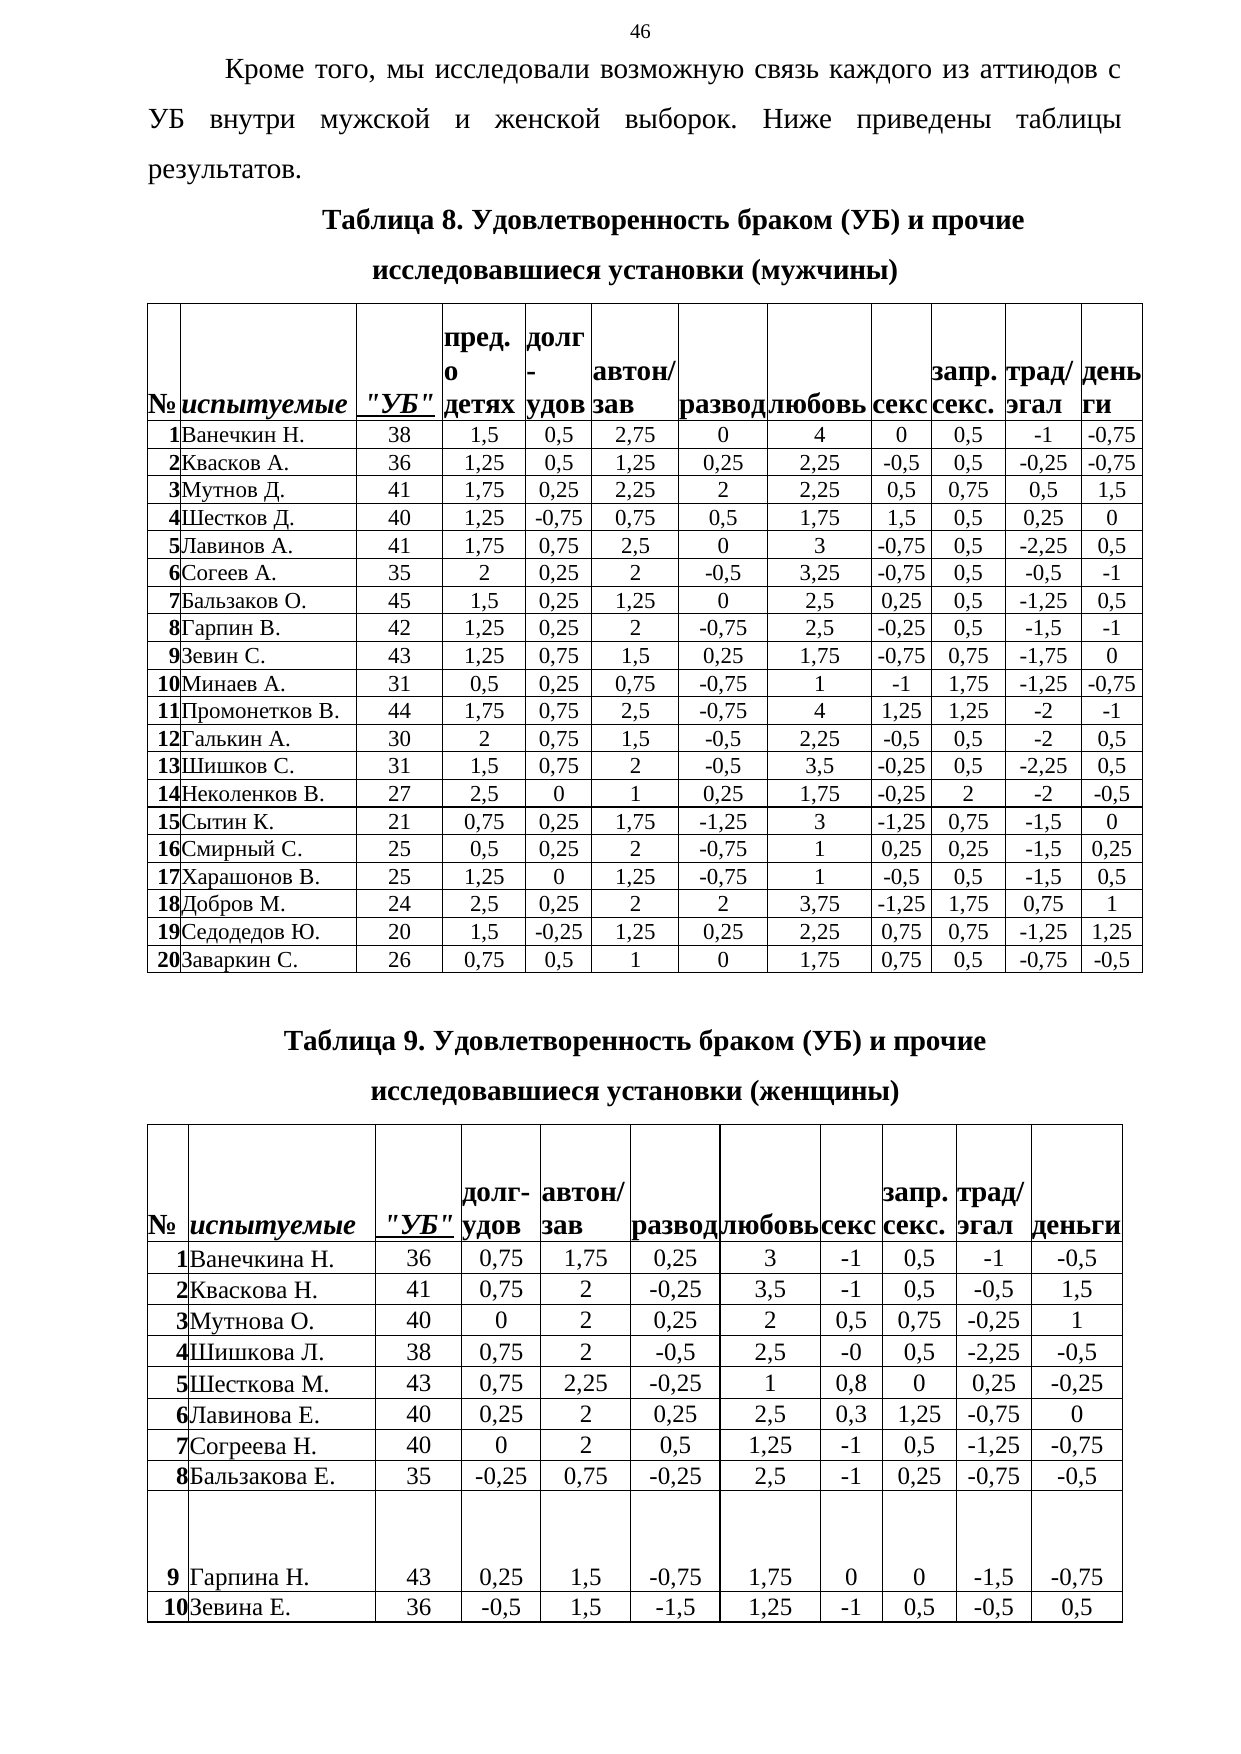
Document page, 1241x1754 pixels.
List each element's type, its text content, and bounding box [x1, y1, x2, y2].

table_header запр.секс. [883, 1125, 956, 1241]
table_cell 2,5 [768, 614, 871, 641]
table_header секс [821, 1125, 882, 1241]
table_cell -1 [1082, 559, 1142, 586]
table_cell -1 [872, 670, 931, 696]
table_cell 0 [1082, 642, 1142, 668]
table_cell 1,75 [721, 1520, 820, 1591]
table_cell Зевина Е. [189, 1592, 375, 1621]
table_cell 43 [357, 642, 442, 668]
table_cell 1,5 [592, 725, 678, 751]
table_cell 19 [148, 918, 180, 944]
table_cell 43 [376, 1520, 461, 1591]
table_cell 0 [872, 421, 931, 448]
table_cell -0,75 [1006, 946, 1081, 972]
table_cell 0,75 [462, 1242, 540, 1272]
table_cell 35 [376, 1461, 461, 1490]
table_cell -1,25 [872, 808, 931, 834]
table_cell Ванечкина Н. [189, 1242, 375, 1272]
table_cell 1 [721, 1367, 820, 1397]
table_cell 0,75 [592, 670, 678, 696]
table_cell Галькин А. [181, 725, 356, 751]
table_cell -0,25 [631, 1461, 719, 1490]
table_cell 40 [376, 1430, 461, 1460]
table_cell 2,25 [541, 1367, 630, 1397]
table_cell -0,75 [957, 1461, 1031, 1490]
table_cell 8 [148, 614, 180, 641]
table_cell 1,75 [541, 1242, 630, 1272]
table_cell 0,25 [631, 1242, 719, 1272]
table_cell 10 [148, 1592, 188, 1621]
table_cell -2 [1006, 780, 1081, 806]
table_cell 1,5 [592, 642, 678, 668]
table_cell -0,25 [1032, 1367, 1122, 1397]
table_cell 0,5 [932, 504, 1005, 530]
table_cell -0,75 [679, 670, 767, 696]
table_header пред. о детях [443, 304, 525, 420]
table_cell 2 [541, 1274, 630, 1304]
table_cell -2,25 [957, 1336, 1031, 1366]
table_cell 18 [148, 890, 180, 917]
table_cell -0,5 [679, 725, 767, 751]
table_cell 2,5 [592, 531, 678, 558]
table_cell -0,75 [1082, 421, 1142, 448]
table_cell 0,75 [932, 808, 1005, 834]
table_cell Добров М. [181, 890, 356, 917]
table_cell 41 [376, 1274, 461, 1304]
table_cell 1,5 [443, 752, 525, 779]
table_cell -0,75 [526, 504, 591, 530]
table_cell 0,5 [932, 946, 1005, 972]
table_cell -2 [1006, 697, 1081, 724]
table_cell 2 [592, 614, 678, 641]
table_cell 4 [768, 421, 871, 448]
table_cell 0,75 [462, 1367, 540, 1397]
table_cell 0 [1082, 808, 1142, 834]
table_cell 14 [148, 780, 180, 806]
table_cell 1,5 [443, 421, 525, 448]
table_cell 1,75 [443, 697, 525, 724]
table_cell 0,75 [526, 642, 591, 668]
table_cell 0 [821, 1520, 882, 1591]
table_header любовь [721, 1125, 820, 1241]
table_cell 2 [592, 835, 678, 862]
table_cell 3 [148, 476, 180, 503]
table_cell 0,25 [526, 614, 591, 641]
table_header секс [872, 304, 931, 420]
table_cell 1,75 [768, 642, 871, 668]
table_cell -0,25 [872, 614, 931, 641]
table_cell 0 [1032, 1399, 1122, 1429]
table_cell 2 [679, 476, 767, 503]
table_cell Сытин К. [181, 808, 356, 834]
table_cell -0 [821, 1336, 882, 1366]
table_cell 0,25 [679, 918, 767, 944]
table_cell 1 [768, 835, 871, 862]
table_cell 3 [721, 1242, 820, 1272]
table_cell 0,5 [1082, 587, 1142, 613]
table_cell 17 [148, 863, 180, 889]
table_cell 0,5 [932, 449, 1005, 475]
table_cell 13 [148, 752, 180, 779]
table_cell 0,25 [883, 1461, 956, 1490]
table_cell 0,75 [541, 1461, 630, 1490]
table_cell 0,5 [443, 670, 525, 696]
table_cell -1,5 [1006, 614, 1081, 641]
table_cell Бальзаков О. [181, 587, 356, 613]
table_cell 1,25 [1082, 918, 1142, 944]
table_cell 4 [148, 1336, 188, 1366]
table_cell -0,5 [872, 725, 931, 751]
table_cell -1 [821, 1430, 882, 1460]
table_cell -1,25 [957, 1430, 1031, 1460]
table_cell 41 [357, 476, 442, 503]
table_cell 2,25 [768, 449, 871, 475]
table_cell Минаев А. [181, 670, 356, 696]
table_cell 1,75 [443, 531, 525, 558]
table_cell -0,75 [872, 642, 931, 668]
table_cell Заваркин С. [181, 946, 356, 972]
table_header деньги [1082, 304, 1142, 420]
table_cell 11 [148, 697, 180, 724]
table_cell 0 [679, 946, 767, 972]
table_cell -1,5 [957, 1520, 1031, 1591]
table_cell 1,25 [592, 587, 678, 613]
table_cell 0,25 [526, 670, 591, 696]
table_cell 0,5 [932, 863, 1005, 889]
table_cell 1,5 [872, 504, 931, 530]
table_cell 1,75 [592, 808, 678, 834]
table_cell 4 [768, 697, 871, 724]
table_cell -0,25 [526, 918, 591, 944]
table_cell -2,25 [1006, 752, 1081, 779]
table_cell -0,5 [631, 1336, 719, 1366]
table_cell 1,25 [443, 863, 525, 889]
table_cell 0,75 [526, 697, 591, 724]
table_cell 21 [357, 808, 442, 834]
table_cell 0,75 [526, 725, 591, 751]
table_header № [148, 1125, 188, 1241]
table_cell 0,75 [462, 1336, 540, 1366]
table_cell 0 [526, 863, 591, 889]
table_cell -0,5 [872, 449, 931, 475]
table_cell 2 [443, 559, 525, 586]
table_cell [883, 1491, 956, 1520]
table_cell 0,8 [821, 1367, 882, 1397]
table_cell [1032, 1491, 1122, 1520]
table_cell -0,75 [957, 1399, 1031, 1429]
table_cell 3 [768, 808, 871, 834]
table_cell 0,5 [883, 1430, 956, 1460]
table_cell 0,25 [462, 1520, 540, 1591]
table_cell 0,5 [526, 421, 591, 448]
table_cell 1,25 [443, 642, 525, 668]
table_cell -0,25 [957, 1305, 1031, 1335]
table_cell 38 [376, 1336, 461, 1366]
table_cell [148, 1491, 188, 1520]
table_cell 2 [541, 1399, 630, 1429]
table_cell -1 [1082, 614, 1142, 641]
table_header трад/эгал [957, 1125, 1031, 1241]
table_cell 0,25 [679, 449, 767, 475]
table_cell 0,75 [883, 1305, 956, 1335]
table_cell 0,75 [872, 946, 931, 972]
table_cell 3 [148, 1305, 188, 1335]
table_cell -0,5 [1006, 559, 1081, 586]
table_cell 0,75 [526, 752, 591, 779]
table_cell -1,25 [1006, 918, 1081, 944]
table_cell 1,75 [768, 780, 871, 806]
table_cell 1 [1082, 890, 1142, 917]
table_cell 2,25 [592, 476, 678, 503]
table_cell 2,5 [443, 780, 525, 806]
table_cell -0,5 [462, 1592, 540, 1621]
table_cell 0,5 [883, 1274, 956, 1304]
table_header трад/эгал [1006, 304, 1081, 420]
table_cell -2,25 [1006, 531, 1081, 558]
table_cell 20 [357, 918, 442, 944]
table_cell 2 [148, 449, 180, 475]
table_cell 0 [679, 531, 767, 558]
table_cell 7 [148, 587, 180, 613]
table_cell 9 [148, 1520, 188, 1591]
table_cell [957, 1491, 1031, 1520]
table_cell -1 [821, 1592, 882, 1621]
table_cell 0,5 [443, 835, 525, 862]
table_cell 0,25 [526, 808, 591, 834]
table_cell [721, 1491, 820, 1520]
table_cell 0,75 [932, 918, 1005, 944]
table_cell 1,5 [1032, 1274, 1122, 1304]
table_cell [821, 1491, 882, 1520]
table_cell 2 [541, 1305, 630, 1335]
table_cell -0,25 [631, 1367, 719, 1397]
table_cell [462, 1491, 540, 1520]
table_cell -1 [821, 1242, 882, 1272]
table_cell 15 [148, 808, 180, 834]
table_cell 2,5 [592, 697, 678, 724]
table_cell 42 [357, 614, 442, 641]
table_cell 2,25 [768, 918, 871, 944]
table_header долг-удов [526, 304, 591, 420]
table_cell 1,25 [872, 697, 931, 724]
table_cell 6 [148, 559, 180, 586]
table_cell -1,25 [1006, 587, 1081, 613]
table_cell 0,5 [631, 1430, 719, 1460]
table_cell 2 [541, 1430, 630, 1460]
table_cell 0,25 [462, 1399, 540, 1429]
table_header запр.секс. [932, 304, 1005, 420]
table_cell 0,25 [526, 559, 591, 586]
table_cell 0,5 [932, 531, 1005, 558]
table_cell 1,75 [768, 504, 871, 530]
table_cell 2,5 [721, 1336, 820, 1366]
table_cell 2 [541, 1336, 630, 1366]
table_cell 0,5 [1082, 863, 1142, 889]
table_cell 30 [357, 725, 442, 751]
table_cell -1 [1006, 421, 1081, 448]
table_cell 0,5 [932, 587, 1005, 613]
table_cell 0,25 [631, 1399, 719, 1429]
table_cell 1,25 [443, 614, 525, 641]
table_cell 20 [148, 946, 180, 972]
table_cell 0,75 [1006, 890, 1081, 917]
table_cell -0,5 [1032, 1336, 1122, 1366]
table_cell 6 [148, 1399, 188, 1429]
table_cell Согеев А. [181, 559, 356, 586]
table_cell -0,5 [957, 1274, 1031, 1304]
table_cell 1,25 [721, 1592, 820, 1621]
table_cell 0,5 [883, 1592, 956, 1621]
table_cell 2,5 [721, 1399, 820, 1429]
table_cell Мутнова О. [189, 1305, 375, 1335]
table_cell 0,75 [932, 642, 1005, 668]
table_cell 3,5 [768, 752, 871, 779]
table_cell 0,75 [443, 808, 525, 834]
table_cell 2,5 [768, 587, 871, 613]
table_header любовь [768, 304, 871, 420]
table_cell 1,25 [721, 1430, 820, 1460]
table_cell 1 [148, 421, 180, 448]
table_cell 36 [376, 1242, 461, 1272]
table_cell 2,25 [768, 476, 871, 503]
table_cell 0 [883, 1367, 956, 1397]
table_cell 0,25 [526, 890, 591, 917]
table_header "УБ" [376, 1125, 461, 1241]
table_header испытуемые [189, 1125, 375, 1241]
table_cell 0,25 [1082, 835, 1142, 862]
table_cell 2 [592, 890, 678, 917]
table_cell 0,5 [932, 614, 1005, 641]
table_cell -0,75 [679, 697, 767, 724]
table_cell 1,25 [932, 697, 1005, 724]
table_cell 2 [592, 559, 678, 586]
table_cell 0,25 [957, 1367, 1031, 1397]
table_cell 1 [768, 670, 871, 696]
table_cell 2 [443, 725, 525, 751]
table_cell 0 [1082, 504, 1142, 530]
table_cell 5 [148, 1367, 188, 1397]
table_cell 2,75 [592, 421, 678, 448]
table_cell 0,25 [679, 780, 767, 806]
table_cell 2 [148, 1274, 188, 1304]
table_cell -0,75 [872, 531, 931, 558]
table_cell [189, 1491, 375, 1520]
table_cell 41 [357, 531, 442, 558]
table_cell 0,25 [526, 476, 591, 503]
table_cell 0,75 [592, 504, 678, 530]
table_cell 2 [721, 1305, 820, 1335]
table_cell Шишков С. [181, 752, 356, 779]
table_cell 40 [376, 1399, 461, 1429]
table_cell 1 [592, 946, 678, 972]
table_cell 35 [357, 559, 442, 586]
table_cell 0 [462, 1430, 540, 1460]
table_cell 0,25 [679, 642, 767, 668]
table_cell 0 [462, 1305, 540, 1335]
table_cell -0,75 [872, 559, 931, 586]
table_cell 3,25 [768, 559, 871, 586]
table_cell 0,25 [872, 835, 931, 862]
table_cell -0,25 [872, 752, 931, 779]
table_cell 1,25 [443, 449, 525, 475]
table_cell Шестков Д. [181, 504, 356, 530]
table_cell 0,5 [526, 946, 591, 972]
table_cell 40 [376, 1305, 461, 1335]
table_cell Седодедов Ю. [181, 918, 356, 944]
table_cell 1,5 [443, 587, 525, 613]
table_cell 43 [376, 1367, 461, 1397]
table_cell -0,75 [679, 614, 767, 641]
table_cell 2 [932, 780, 1005, 806]
text Таблица 9. Удовлетворенность браком (УБ) и прочие исследовавшиеся установки (женщины) [148, 1023, 1122, 1107]
table_cell 1 [592, 780, 678, 806]
table_cell -0,25 [462, 1461, 540, 1490]
table_cell Квасков А. [181, 449, 356, 475]
table_cell [376, 1491, 461, 1520]
table_cell 24 [357, 890, 442, 917]
table_cell 0,75 [932, 476, 1005, 503]
table_cell -0,25 [631, 1274, 719, 1304]
table_cell 9 [148, 642, 180, 668]
table_cell 2 [679, 890, 767, 917]
table_cell -0,5 [679, 752, 767, 779]
table_cell 1,5 [541, 1520, 630, 1591]
table_cell 0,5 [1006, 476, 1081, 503]
table_cell 0,5 [883, 1336, 956, 1366]
table_cell 1,25 [883, 1399, 956, 1429]
table_cell -1,5 [1006, 808, 1081, 834]
table_cell Неколенков В. [181, 780, 356, 806]
table_cell Ванечкин Н. [181, 421, 356, 448]
table_cell 31 [357, 752, 442, 779]
table_cell 0,5 [872, 476, 931, 503]
table_cell Кваскова Н. [189, 1274, 375, 1304]
table_cell 0,5 [1032, 1592, 1122, 1621]
table_cell -0,25 [872, 780, 931, 806]
table_cell -1,5 [1006, 835, 1081, 862]
table_cell 1 [148, 1242, 188, 1272]
table_cell -0,75 [1082, 670, 1142, 696]
table_cell 0,25 [932, 835, 1005, 862]
table_cell 0,75 [526, 531, 591, 558]
table_cell 0,25 [1006, 504, 1081, 530]
table_cell 1,5 [443, 918, 525, 944]
table_cell 0,5 [932, 752, 1005, 779]
table_cell -1,25 [679, 808, 767, 834]
table_cell -2 [1006, 725, 1081, 751]
table_cell 0,5 [1082, 752, 1142, 779]
table_cell -0,75 [679, 863, 767, 889]
table_cell -1,25 [872, 890, 931, 917]
table_cell 0,75 [872, 918, 931, 944]
table_cell -0,75 [631, 1520, 719, 1591]
table_cell 0,5 [932, 725, 1005, 751]
table_cell -1 [821, 1274, 882, 1304]
table_cell 40 [357, 504, 442, 530]
table_cell 3,75 [768, 890, 871, 917]
table_cell -0,5 [1032, 1461, 1122, 1490]
table_cell 36 [357, 449, 442, 475]
table_cell 0,75 [462, 1274, 540, 1304]
table_cell -0,5 [679, 559, 767, 586]
table_cell 0,25 [872, 587, 931, 613]
table_cell Согреева Н. [189, 1430, 375, 1460]
table_cell 26 [357, 946, 442, 972]
table_cell 10 [148, 670, 180, 696]
table_cell Шишкова Л. [189, 1336, 375, 1366]
table_cell -0,75 [1032, 1520, 1122, 1591]
table_cell 4 [148, 504, 180, 530]
table_cell 0,3 [821, 1399, 882, 1429]
table_header автон/зав [541, 1125, 630, 1241]
table_cell 0,25 [631, 1305, 719, 1335]
table_cell 1,25 [592, 918, 678, 944]
table_cell 1,75 [443, 476, 525, 503]
table_cell 1,25 [592, 863, 678, 889]
table_cell -1,5 [1006, 863, 1081, 889]
table_cell 0 [883, 1520, 956, 1591]
table_header "УБ" [357, 304, 442, 420]
table_cell Лавинов А. [181, 531, 356, 558]
table_cell Мутнов Д. [181, 476, 356, 503]
table_cell Промонетков В. [181, 697, 356, 724]
table_header долг-удов [462, 1125, 540, 1241]
table_header развод [631, 1125, 719, 1241]
table_cell 1,75 [932, 890, 1005, 917]
table_cell 12 [148, 725, 180, 751]
table_cell 2,5 [721, 1461, 820, 1490]
table_cell 38 [357, 421, 442, 448]
table_cell 31 [357, 670, 442, 696]
table_cell -0,75 [1082, 449, 1142, 475]
table_cell -1,25 [1006, 670, 1081, 696]
table_cell -1 [1082, 697, 1142, 724]
table_cell 1,75 [932, 670, 1005, 696]
table_cell 0,5 [932, 559, 1005, 586]
table_cell 0 [526, 780, 591, 806]
table_cell 36 [376, 1592, 461, 1621]
table_cell -0,75 [679, 835, 767, 862]
table_cell Бальзакова Е. [189, 1461, 375, 1490]
table_header испытуемые [181, 304, 356, 420]
table_cell 7 [148, 1430, 188, 1460]
table_cell 0,5 [679, 504, 767, 530]
table_cell 0,5 [1082, 725, 1142, 751]
text Таблица 8. Удовлетворенность браком (УБ) и прочие исследовавшиеся установки (мужчины) [148, 202, 1122, 286]
table_cell 1 [768, 863, 871, 889]
table_cell 25 [357, 835, 442, 862]
table_cell 1,25 [443, 504, 525, 530]
table_header автон/зав [592, 304, 678, 420]
table_cell 0,5 [821, 1305, 882, 1335]
table_cell -1,5 [631, 1592, 719, 1621]
table_cell [541, 1491, 630, 1520]
table_cell 2,5 [443, 890, 525, 917]
table_cell 0 [679, 421, 767, 448]
table_cell Гарпина Н. [189, 1520, 375, 1591]
table_cell 0,5 [1082, 531, 1142, 558]
table_cell 45 [357, 587, 442, 613]
table_header деньги [1032, 1125, 1122, 1241]
table_cell 1,5 [1082, 476, 1142, 503]
table_cell Харашонов В. [181, 863, 356, 889]
table_cell -0,5 [1032, 1242, 1122, 1272]
table_cell 8 [148, 1461, 188, 1490]
table_cell 0 [679, 587, 767, 613]
table_cell 0,5 [932, 421, 1005, 448]
table_cell 2 [592, 752, 678, 779]
table_cell 0,25 [526, 587, 591, 613]
table_cell 0,5 [526, 449, 591, 475]
table_cell 0,5 [883, 1242, 956, 1272]
table_cell 0,25 [526, 835, 591, 862]
table_cell Шесткова М. [189, 1367, 375, 1397]
table_cell Лавинова Е. [189, 1399, 375, 1429]
table_cell 1,25 [592, 449, 678, 475]
table_cell 3,5 [721, 1274, 820, 1304]
table_cell Гарпин В. [181, 614, 356, 641]
table_cell -0,5 [872, 863, 931, 889]
table_cell Зевин С. [181, 642, 356, 668]
table_cell -1 [821, 1461, 882, 1490]
table_cell 1,5 [541, 1592, 630, 1621]
table_cell 25 [357, 863, 442, 889]
table_cell [631, 1491, 719, 1520]
text Кроме того, мы исследовали возможную связь каждого из аттиюдов с УБ внутри мужской и женской выборок. Ниже приведены таблицы результатов. [148, 51, 1122, 185]
table_cell 44 [357, 697, 442, 724]
table_cell -0,25 [1006, 449, 1081, 475]
table_cell Смирный С. [181, 835, 356, 862]
table_cell 0,75 [443, 946, 525, 972]
table_cell -0,5 [957, 1592, 1031, 1621]
table_cell -0,75 [1032, 1430, 1122, 1460]
table_cell 1 [1032, 1305, 1122, 1335]
table_cell -0,5 [1082, 780, 1142, 806]
table_header № [148, 304, 180, 420]
table_cell -1 [957, 1242, 1031, 1272]
table_cell 1,75 [768, 946, 871, 972]
table_cell -1,75 [1006, 642, 1081, 668]
table_cell 3 [768, 531, 871, 558]
table_cell 16 [148, 835, 180, 862]
table_cell 27 [357, 780, 442, 806]
table_header развод [679, 304, 767, 420]
table_cell 2,25 [768, 725, 871, 751]
table_cell 5 [148, 531, 180, 558]
table_cell -0,5 [1082, 946, 1142, 972]
